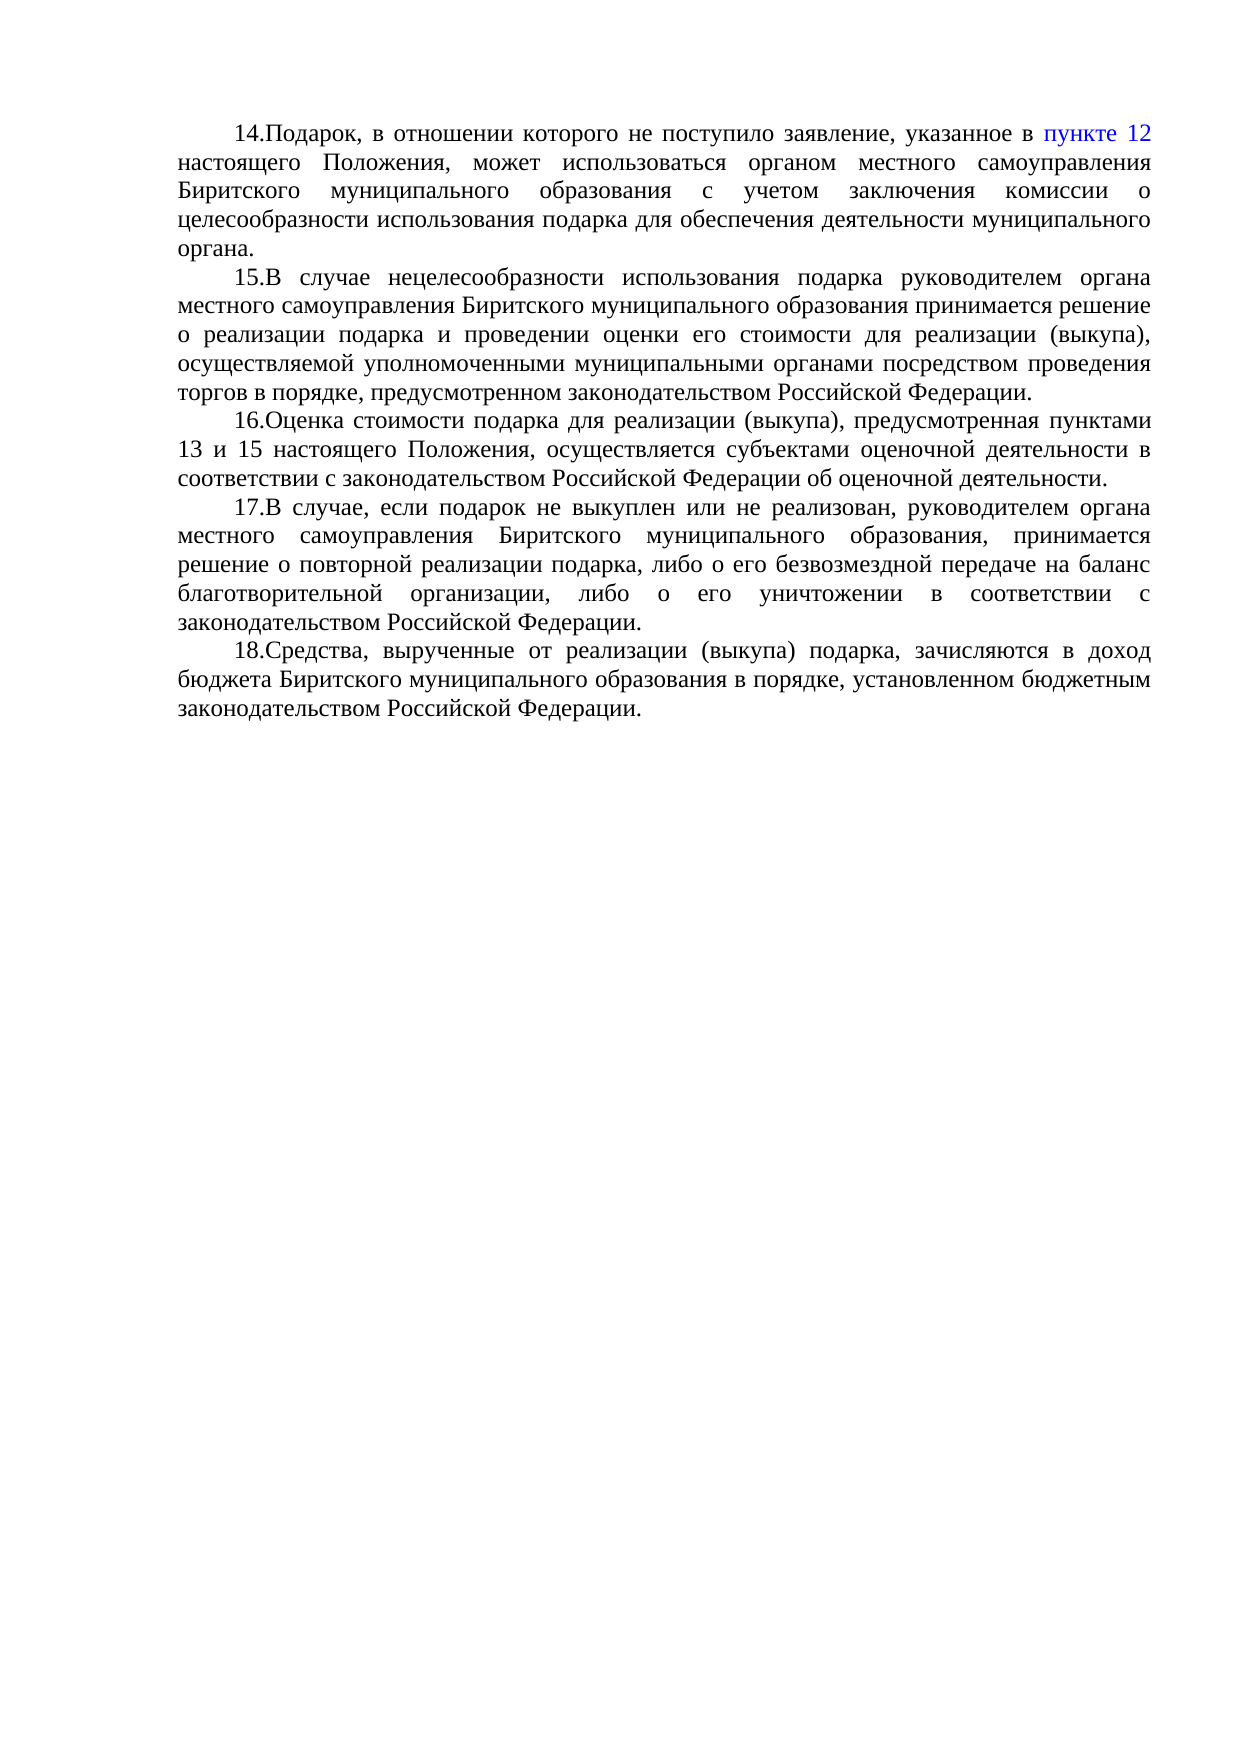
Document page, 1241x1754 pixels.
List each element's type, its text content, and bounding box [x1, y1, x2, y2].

text 17.В случае, если подарок не выкуплен или не реализован, руководителем органа местного самоуправления Биритского муниципального образования, принимается решение о повторной реализации подарка, либо о его безвозмездной передаче на баланс благотворительной организации, либо о его уничтожении в соответствии с законодательством Российской Федерации. [177, 492, 1152, 636]
text 16.Оценка стоимости подарка для реализации (выкупа), предусмотренная пунктами 13 и 15 настоящего Положения, осуществляется субъектами оценочной деятельности в соответствии с законодательством Российской Федерации об оценочной деятельности. [177, 406, 1152, 492]
text 14.Подарок, в отношении которого не поступило заявление, указанное в пункте 12 настоящего Положения, может использоваться органом местного самоуправления Биритского муниципального образования с учетом заключения комиссии о целесообразности использования подарка для обеспечения деятельности муниципального органа. [177, 118, 1152, 262]
text 18.Средства, вырученные от реализации (выкупа) подарка, зачисляются в доход бюджета Биритского муниципального образования в порядке, установленном бюджетным законодательством Российской Федерации. [177, 636, 1152, 722]
text 15.В случае нецелесообразности использования подарка руководителем органа местного самоуправления Биритского муниципального образования принимается решение о реализации подарка и проведении оценки его стоимости для реализации (выкупа), осуществляемой уполномоченными муниципальными органами посредством проведения торгов в порядке, предусмотренном законодательством Российской Федерации. [177, 262, 1152, 406]
